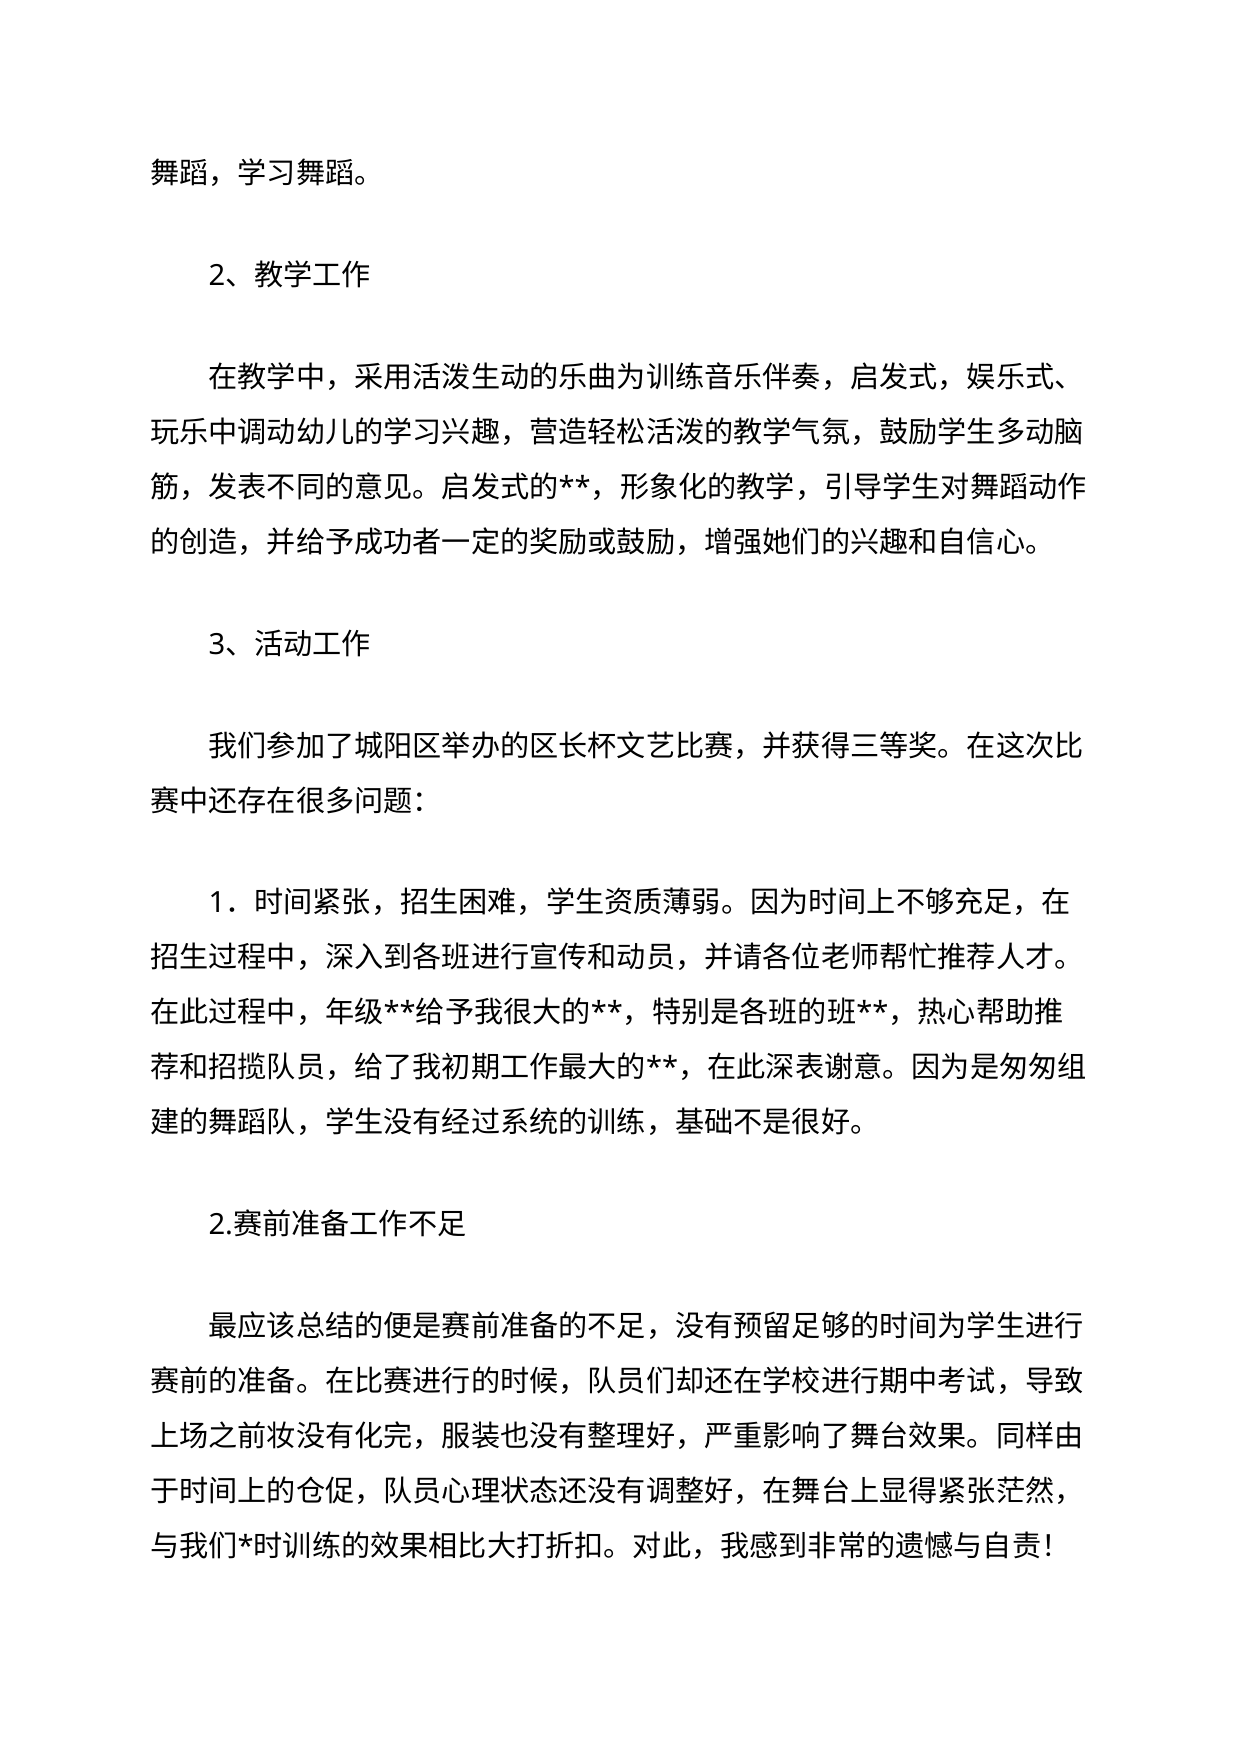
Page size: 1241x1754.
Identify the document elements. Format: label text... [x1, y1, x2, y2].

text 1．时间紧张，招生困难，学生资质薄弱。因为时间上不够充足，在招生过程中，深入到各班进行宣传和动员，并请各位老师帮忙推荐人才。在此过程中，年级**给予我很大的**，特别是各班的班**，热心帮助推荐和招揽队员，给了我初期工作最大的**，在此深表谢意。因为是匆匆组建的舞蹈队，学生没有经过系统的训练，基础不是很好。 [150, 879, 1090, 1141]
text 3、活动工作 [150, 620, 1090, 663]
text 2.赛前准备工作不足 [150, 1201, 1090, 1243]
text 2、教学工作 [150, 252, 1090, 294]
text 最应该总结的便是赛前准备的不足，没有预留足够的时间为学生进行赛前的准备。在比赛进行的时候，队员们却还在学校进行期中考试，导致上场之前妆没有化完，服装也没有整理好，严重影响了舞台效果。同样由于时间上的仓促，队员心理状态还没有调整好，在舞台上显得紧张茫然，与我们*时训练的效果相比大打折扣。对此，我感到非常的遗憾与自责！ [150, 1303, 1090, 1564]
text 我们参加了城阳区举办的区长杯文艺比赛，并获得三等奖。在这次比赛中还存在很多问题： [150, 722, 1090, 819]
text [150, 150, 1090, 192]
text 在教学中，采用活泼生动的乐曲为训练音乐伴奏，启发式，娱乐式、玩乐中调动幼儿的学习兴趣，营造轻松活泼的教学气氛，鼓励学生多动脑筋，发表不同的意见。启发式的**，形象化的教学，引导学生对舞蹈动作的创造，并给予成功者一定的奖励或鼓励，增强她们的兴趣和自信心。 [150, 354, 1090, 561]
